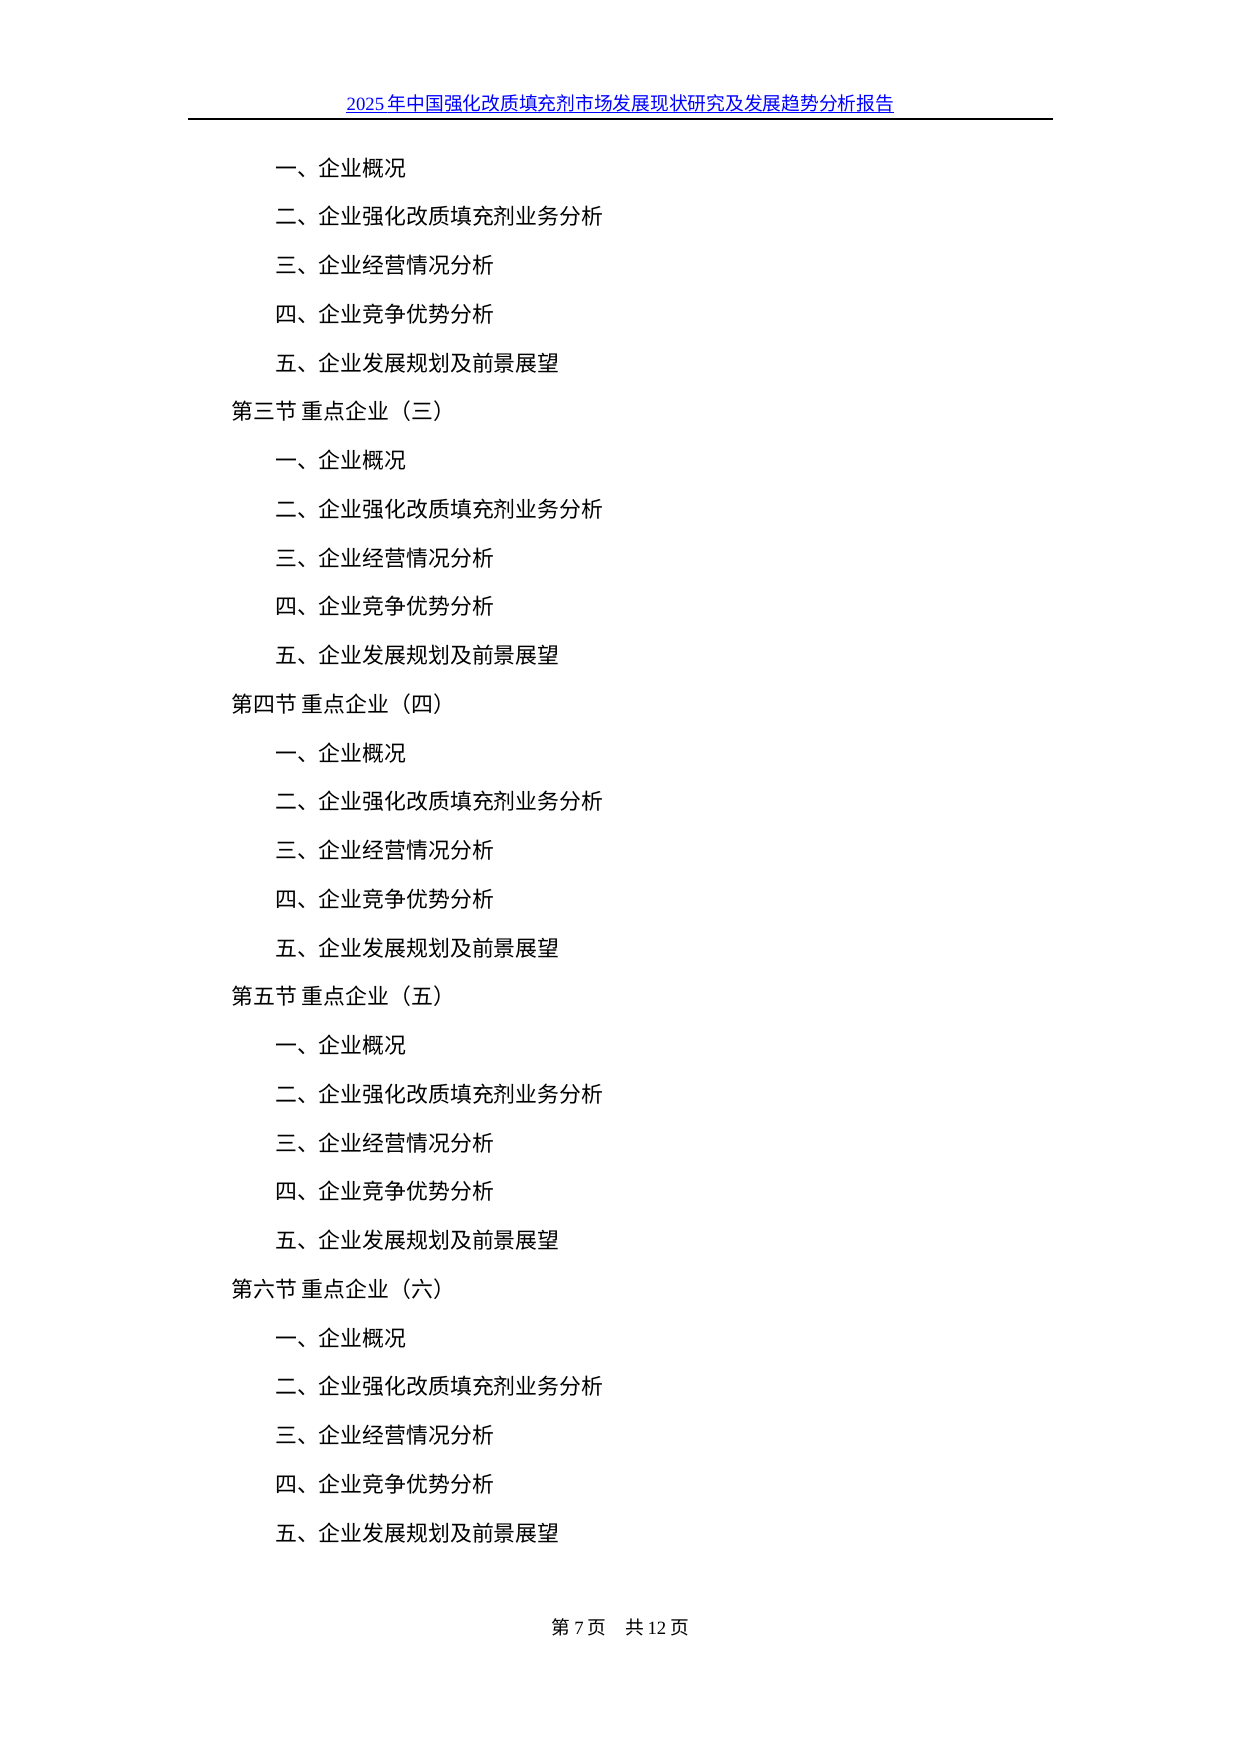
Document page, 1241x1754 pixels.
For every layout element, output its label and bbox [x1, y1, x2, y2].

text [187, 150, 1053, 1548]
